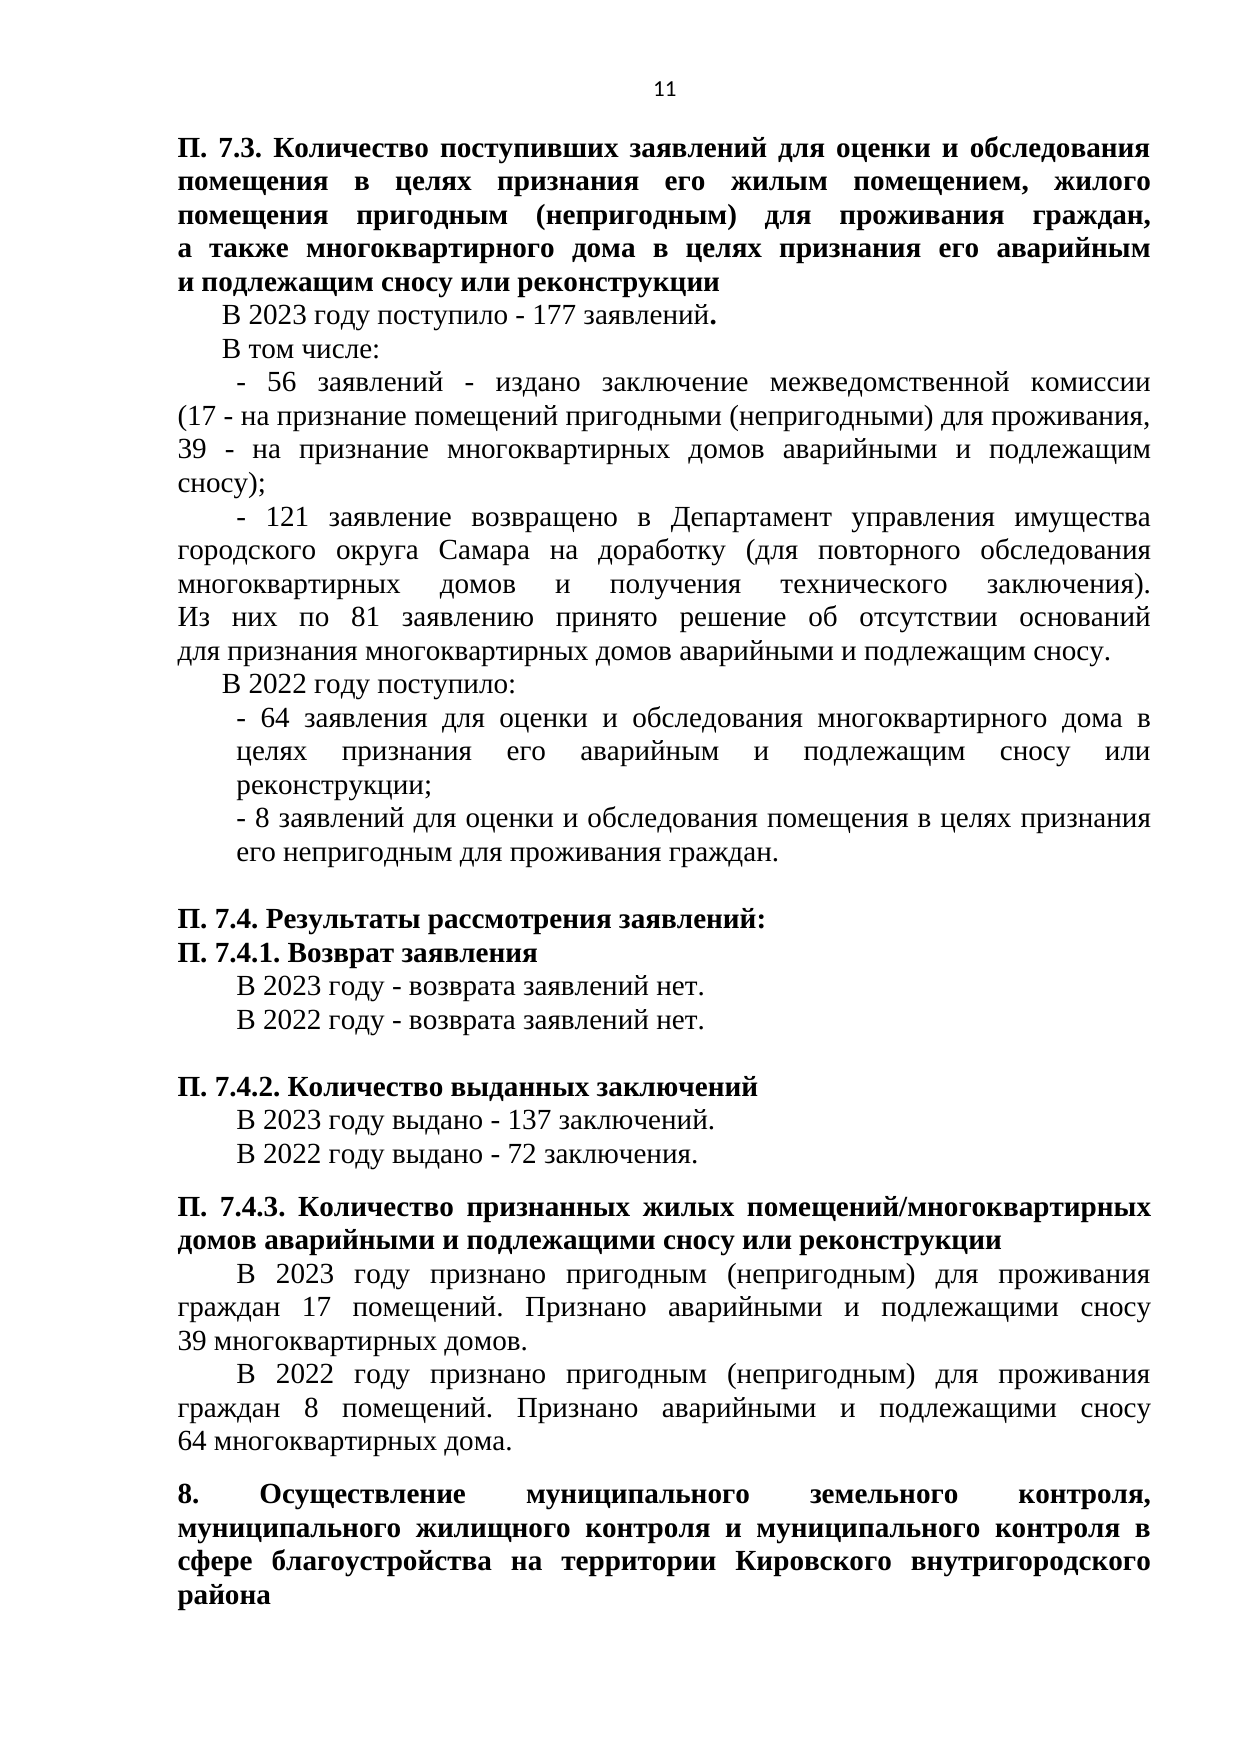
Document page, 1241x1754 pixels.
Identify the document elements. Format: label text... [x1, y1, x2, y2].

text В 2022 году поступило: [222, 666, 1152, 700]
text В 2022 году выдано - 72 заключения. [236, 1136, 1152, 1169]
text В том числе: [177, 331, 1152, 364]
text В 2023 году выдано - 137 заключений. [236, 1102, 1152, 1136]
text В 2023 году признано пригодным (непригодным) для проживания граждан 17 помещений. Признано аварийными и подлежащими сносу 39 многоквартирных домов. [177, 1256, 1152, 1356]
text В 2022 году - возврата заявлений нет. [236, 1002, 1152, 1035]
text В 2023 году поступило - 177 заявлений. [177, 297, 1152, 331]
text В 2023 году - возврата заявлений нет. [236, 968, 1152, 1002]
text 8. Осуществление муниципального земельного контроля, муниципального жилищного контроля и муниципального контроля в сфере благоустройства на территории Кировского внутригородского района [177, 1476, 1152, 1610]
text П. 7.4.3. Количество признанных жилых помещений/многоквартирных домов аварийными и подлежащими сносу или реконструкции [177, 1189, 1152, 1256]
text П. 7.4.2. Количество выданных заключений [177, 1069, 1152, 1102]
text П. 7.4. Результаты рассмотрения заявлений: [177, 901, 1152, 935]
text - 64 заявления для оценки и обследования многоквартирного дома в целях признания его аварийным и подлежащим сносу или реконструкции; [236, 700, 1152, 801]
text П. 7.4.1. Возврат заявления [177, 935, 1152, 968]
text П. 7.3. Количество поступивших заявлений для оценки и обследования помещения в целях признания его жилым помещением, жилого помещения пригодным (непригодным) для проживания граждан, а также многоквартирного дома в целях признания его аварийным и подлежащим сносу или реконструкции [177, 130, 1152, 297]
text - 56 заявлений - издано заключение межведомственной комиссии (17 - на признание помещений пригодными (непригодными) для проживания, 39 - на признание многоквартирных домов аварийными и подлежащим сносу); [177, 364, 1152, 499]
text - 121 заявление возвращено в Департамент управления имущества городского округа Самара на доработку (для повторного обследования многоквартирных домов и получения технического заключения). Из них по 81 заявлению принято решение об отсутствии оснований для признания многоквартирных домов аварийными и подлежащим сносу. [177, 499, 1152, 666]
text - 8 заявлений для оценки и обследования помещения в целях признания его непригодным для проживания граждан. [236, 801, 1152, 868]
text В 2022 году признано пригодным (непригодным) для проживания граждан 8 помещений. Признано аварийными и подлежащими сносу 64 многоквартирных дома. [177, 1356, 1152, 1457]
